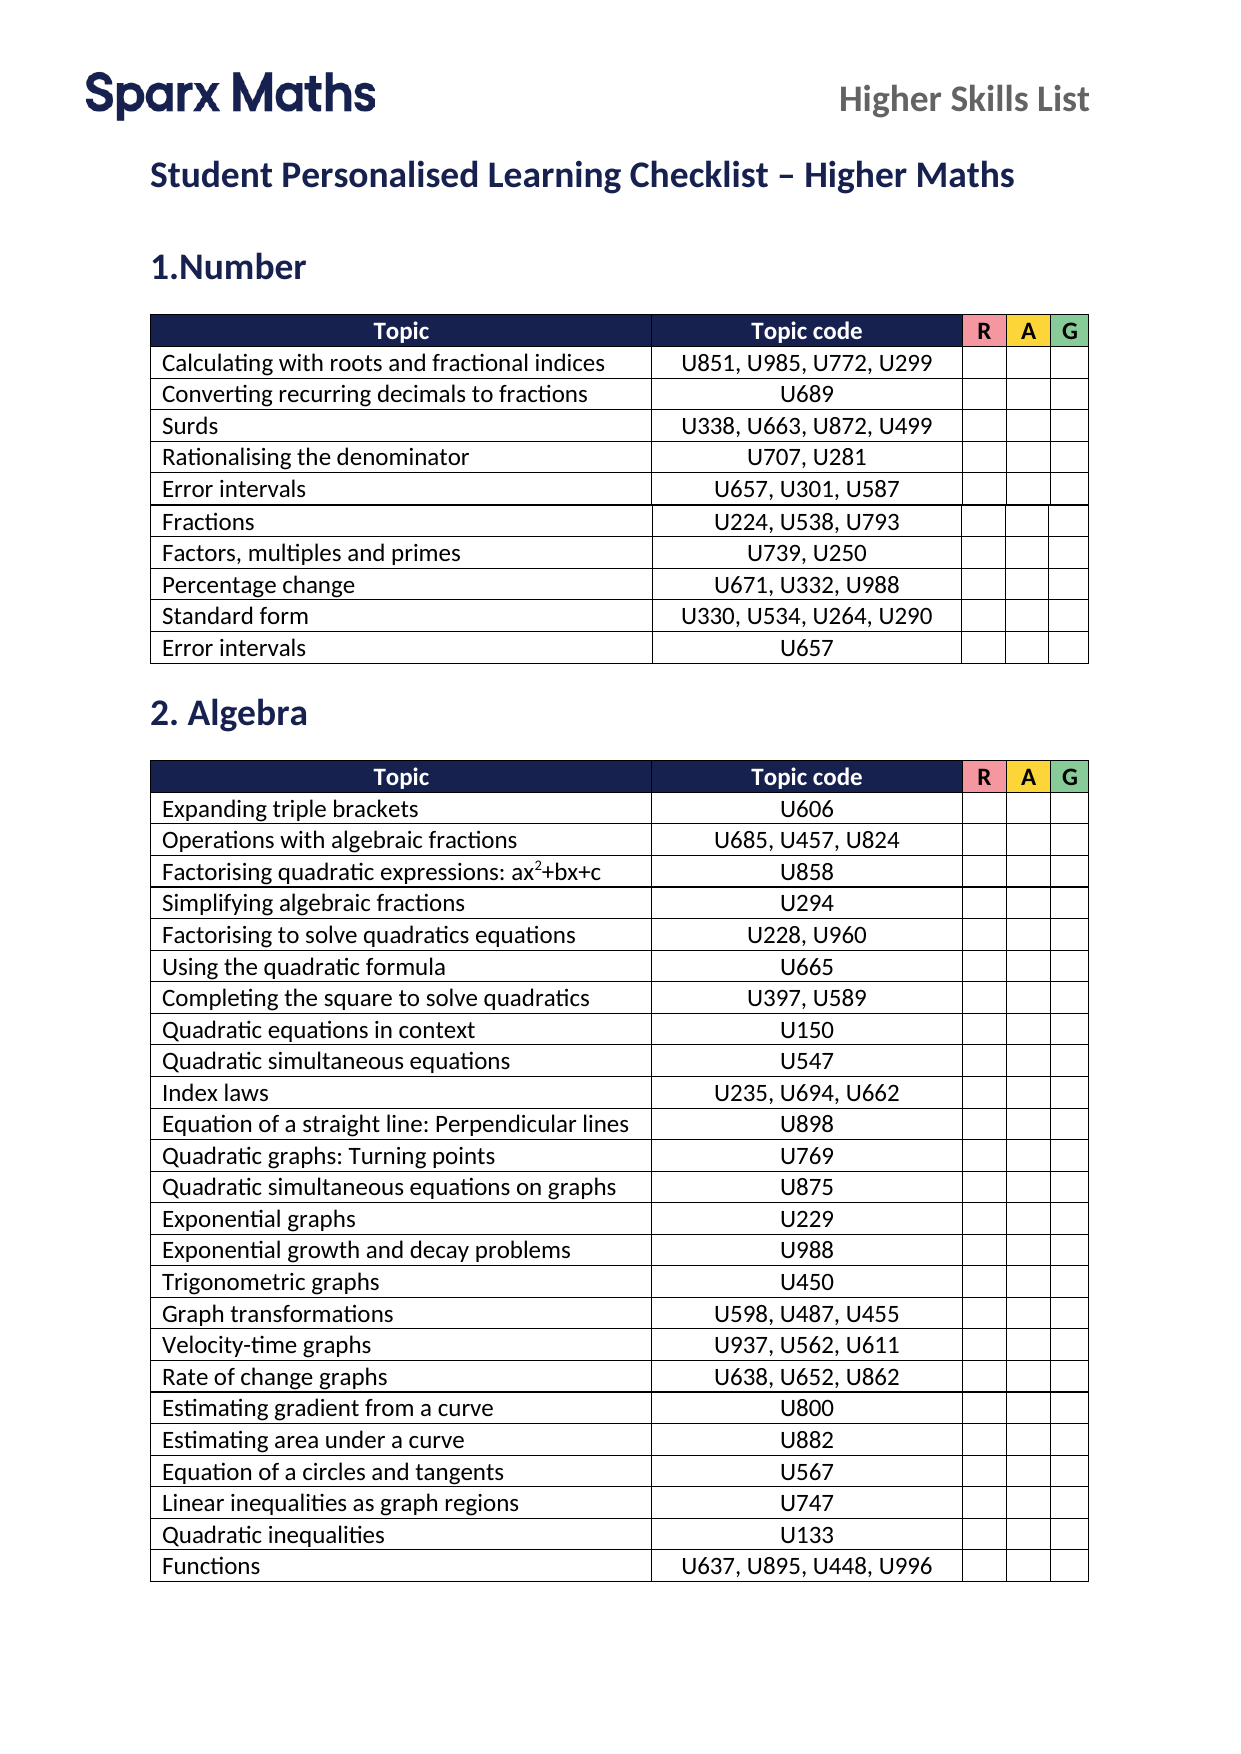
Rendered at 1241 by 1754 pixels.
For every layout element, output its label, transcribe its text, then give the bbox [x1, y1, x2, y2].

table_header Topic [151, 315, 651, 346]
table_cell [1007, 1109, 1050, 1139]
table_cell Surds [151, 410, 651, 441]
table_cell [963, 951, 1006, 981]
table_cell U606 [652, 793, 962, 823]
table_cell [1051, 1109, 1088, 1139]
table_cell [963, 856, 1006, 886]
table_cell [1007, 1077, 1050, 1107]
table_cell [963, 824, 1006, 855]
table_cell [1007, 410, 1050, 441]
table_cell [963, 1456, 1006, 1486]
table_cell [963, 793, 1006, 823]
table_cell [1051, 347, 1088, 377]
table_cell Exponential graphs [151, 1203, 651, 1234]
table_cell [1007, 379, 1050, 409]
text Student Personalised Learning Checklist – Higher Maths [150, 151, 1090, 197]
table_cell U800 [652, 1393, 962, 1423]
table_cell [1007, 1487, 1050, 1518]
table_cell [1051, 410, 1088, 441]
table_cell [963, 1140, 1006, 1171]
text 1.Number [150, 243, 1090, 289]
table_cell U229 [652, 1203, 962, 1234]
table_cell U567 [652, 1456, 962, 1486]
table_cell [1051, 1519, 1088, 1549]
table_cell [1051, 1361, 1088, 1391]
table_cell [963, 1203, 1006, 1234]
table_cell [1006, 632, 1048, 662]
table_cell [1049, 600, 1088, 631]
table_cell [1007, 856, 1050, 886]
table_cell U747 [652, 1487, 962, 1518]
table_cell Quadratic equations in context [151, 1014, 651, 1044]
table_cell Quadratic simultaneous equations [151, 1045, 651, 1076]
table_cell [963, 1487, 1006, 1518]
table_cell [1007, 888, 1050, 918]
table_cell [1007, 793, 1050, 823]
table_cell [963, 1361, 1006, 1391]
table_cell [962, 632, 1005, 662]
table_cell U769 [652, 1140, 962, 1171]
table_cell Quadratic simultaneous equations on graphs [151, 1172, 651, 1202]
table_cell [1007, 1329, 1050, 1360]
table_cell Functions [151, 1550, 651, 1581]
table_cell [1051, 1456, 1088, 1486]
table_cell [1051, 1140, 1088, 1171]
table_cell [963, 1519, 1006, 1549]
table_cell [1007, 824, 1050, 855]
table_cell Simplifying algebraic fractions [151, 888, 651, 918]
table_cell Equation of a straight line: Perpendicular lines [151, 1109, 651, 1139]
table_cell [1051, 1266, 1088, 1297]
table_cell [1007, 1550, 1050, 1581]
table_cell Error intervals [151, 473, 651, 504]
table_cell [1051, 442, 1088, 472]
table_cell [963, 1393, 1006, 1423]
table_cell U851, U985, U772, U299 [652, 347, 962, 377]
table_cell [1049, 632, 1088, 662]
table_header U224, U538, U793 [653, 506, 961, 536]
table_header [962, 506, 1005, 536]
table_cell Factorising quadratic expressions: ax2+bx+c [151, 856, 651, 886]
table_cell U598, U487, U455 [652, 1298, 962, 1328]
table_header A [1007, 315, 1050, 346]
table_cell U150 [652, 1014, 962, 1044]
table_cell Factorising to solve quadratics equations [151, 919, 651, 949]
table_cell [1051, 1045, 1088, 1076]
table_cell Graph transformations [151, 1298, 651, 1328]
table_cell [1051, 824, 1088, 855]
table_cell U330, U534, U264, U290 [653, 600, 961, 631]
table_cell [1051, 1298, 1088, 1328]
table_cell [1051, 793, 1088, 823]
table_header Topic code [652, 761, 962, 792]
table_cell [1007, 1298, 1050, 1328]
table_cell [963, 919, 1006, 949]
table_cell Completing the square to solve quadratics [151, 982, 651, 1013]
table_cell U898 [652, 1109, 962, 1139]
table_header R [963, 315, 1006, 346]
table_cell [962, 537, 1005, 568]
table_cell [1007, 1235, 1050, 1265]
table_cell U638, U652, U862 [652, 1361, 962, 1391]
table_header Fractions [151, 506, 652, 536]
table_cell U547 [652, 1045, 962, 1076]
table_cell [1006, 569, 1048, 599]
table_cell U338, U663, U872, U499 [652, 410, 962, 441]
table_cell [1051, 1487, 1088, 1518]
table_cell [963, 982, 1006, 1013]
table_cell U937, U562, U611 [652, 1329, 962, 1360]
table_cell [963, 1550, 1006, 1581]
table_cell U739, U250 [653, 537, 961, 568]
table_cell [1007, 919, 1050, 949]
table_cell [1007, 347, 1050, 377]
table_cell U685, U457, U824 [652, 824, 962, 855]
table_cell [1051, 1235, 1088, 1265]
table_cell Percentage change [151, 569, 652, 599]
table_cell Estimating gradient from a curve [151, 1393, 651, 1423]
table_cell [1006, 600, 1048, 631]
table_cell [963, 1424, 1006, 1454]
table_cell Error intervals [151, 632, 652, 662]
table_cell [1007, 1393, 1050, 1423]
table_cell [962, 600, 1005, 631]
table_cell U235, U694, U662 [652, 1077, 962, 1107]
table_cell U665 [652, 951, 962, 981]
table_cell [1051, 1424, 1088, 1454]
table_cell U671, U332, U988 [653, 569, 961, 599]
table_cell [1007, 1172, 1050, 1202]
table_cell [1051, 888, 1088, 918]
table_cell Linear inequalities as graph regions [151, 1487, 651, 1518]
table_cell [1051, 1329, 1088, 1360]
table_cell [963, 1014, 1006, 1044]
table_cell U397, U589 [652, 982, 962, 1013]
table_cell [1051, 473, 1088, 504]
table_cell [963, 1329, 1006, 1360]
table_cell [963, 1298, 1006, 1328]
table_cell [963, 1172, 1006, 1202]
table_cell [1007, 951, 1050, 981]
table_cell [1007, 1519, 1050, 1549]
table_cell Estimating area under a curve [151, 1424, 651, 1454]
table_cell U450 [652, 1266, 962, 1297]
table_cell [1007, 1140, 1050, 1171]
table_cell Equation of a circles and tangents [151, 1456, 651, 1486]
table_cell U133 [652, 1519, 962, 1549]
table_cell Operations with algebraic fractions [151, 824, 651, 855]
table_cell [1049, 537, 1088, 568]
table_cell [1051, 1550, 1088, 1581]
table_cell U689 [652, 379, 962, 409]
table_cell Index laws [151, 1077, 651, 1107]
table_cell [963, 442, 1006, 472]
table_cell [1051, 1203, 1088, 1234]
table_cell [963, 379, 1006, 409]
table_cell [1007, 1424, 1050, 1454]
table_cell [1051, 379, 1088, 409]
table_cell [1007, 1203, 1050, 1234]
table_cell [1007, 473, 1050, 504]
table_header G [1051, 761, 1088, 792]
table_cell Expanding triple brackets [151, 793, 651, 823]
table_cell Standard form [151, 600, 652, 631]
table_header [1049, 506, 1088, 536]
table_cell [1051, 1393, 1088, 1423]
picture [86, 71, 375, 121]
table_cell [963, 1109, 1006, 1139]
table_cell [963, 1045, 1006, 1076]
table_cell U858 [652, 856, 962, 886]
table_cell U228, U960 [652, 919, 962, 949]
table_cell Rationalising the denominator [151, 442, 651, 472]
table_cell U707, U281 [652, 442, 962, 472]
table_cell Calculating with roots and fractional indices [151, 347, 651, 377]
table_cell U657, U301, U587 [652, 473, 962, 504]
table_cell Trigonometric graphs [151, 1266, 651, 1297]
table_header Topic code [652, 315, 962, 346]
table_cell Quadratic graphs: Turning points [151, 1140, 651, 1171]
table_cell [963, 888, 1006, 918]
table_cell [962, 569, 1005, 599]
table_cell [1007, 1361, 1050, 1391]
table_header Topic [151, 761, 651, 792]
table_cell [963, 1266, 1006, 1297]
table_cell Using the quadratic formula [151, 951, 651, 981]
table_cell Velocity-time graphs [151, 1329, 651, 1360]
table_cell Factors, multiples and primes [151, 537, 652, 568]
table_cell [963, 1235, 1006, 1265]
table_header G [1051, 315, 1088, 346]
table_cell [1051, 951, 1088, 981]
table_cell [1051, 1077, 1088, 1107]
table_cell [1051, 1014, 1088, 1044]
table_cell [1007, 1456, 1050, 1486]
table_header A [1007, 761, 1050, 792]
table_cell [1007, 982, 1050, 1013]
table_cell [1007, 1045, 1050, 1076]
table_cell [1007, 442, 1050, 472]
table_cell U657 [653, 632, 961, 662]
table_header R [963, 761, 1006, 792]
table_cell [1007, 1266, 1050, 1297]
table_cell U882 [652, 1424, 962, 1454]
table_cell [963, 473, 1006, 504]
table_cell [1051, 982, 1088, 1013]
table_cell [1006, 537, 1048, 568]
table_cell [1049, 569, 1088, 599]
table_header [1006, 506, 1048, 536]
text 2. Algebra [150, 689, 1090, 735]
table_cell [963, 1077, 1006, 1107]
table_cell [963, 347, 1006, 377]
table_cell [963, 410, 1006, 441]
table_cell [1051, 1172, 1088, 1202]
table_cell U294 [652, 888, 962, 918]
table_cell [1051, 919, 1088, 949]
table_cell [1007, 1014, 1050, 1044]
table_cell U875 [652, 1172, 962, 1202]
table_cell [1051, 856, 1088, 886]
table_cell U988 [652, 1235, 962, 1265]
table_cell U637, U895, U448, U996 [652, 1550, 962, 1581]
table_cell Exponential growth and decay problems [151, 1235, 651, 1265]
table_cell Converting recurring decimals to fractions [151, 379, 651, 409]
table_cell Quadratic inequalities [151, 1519, 651, 1549]
table_cell Rate of change graphs [151, 1361, 651, 1391]
